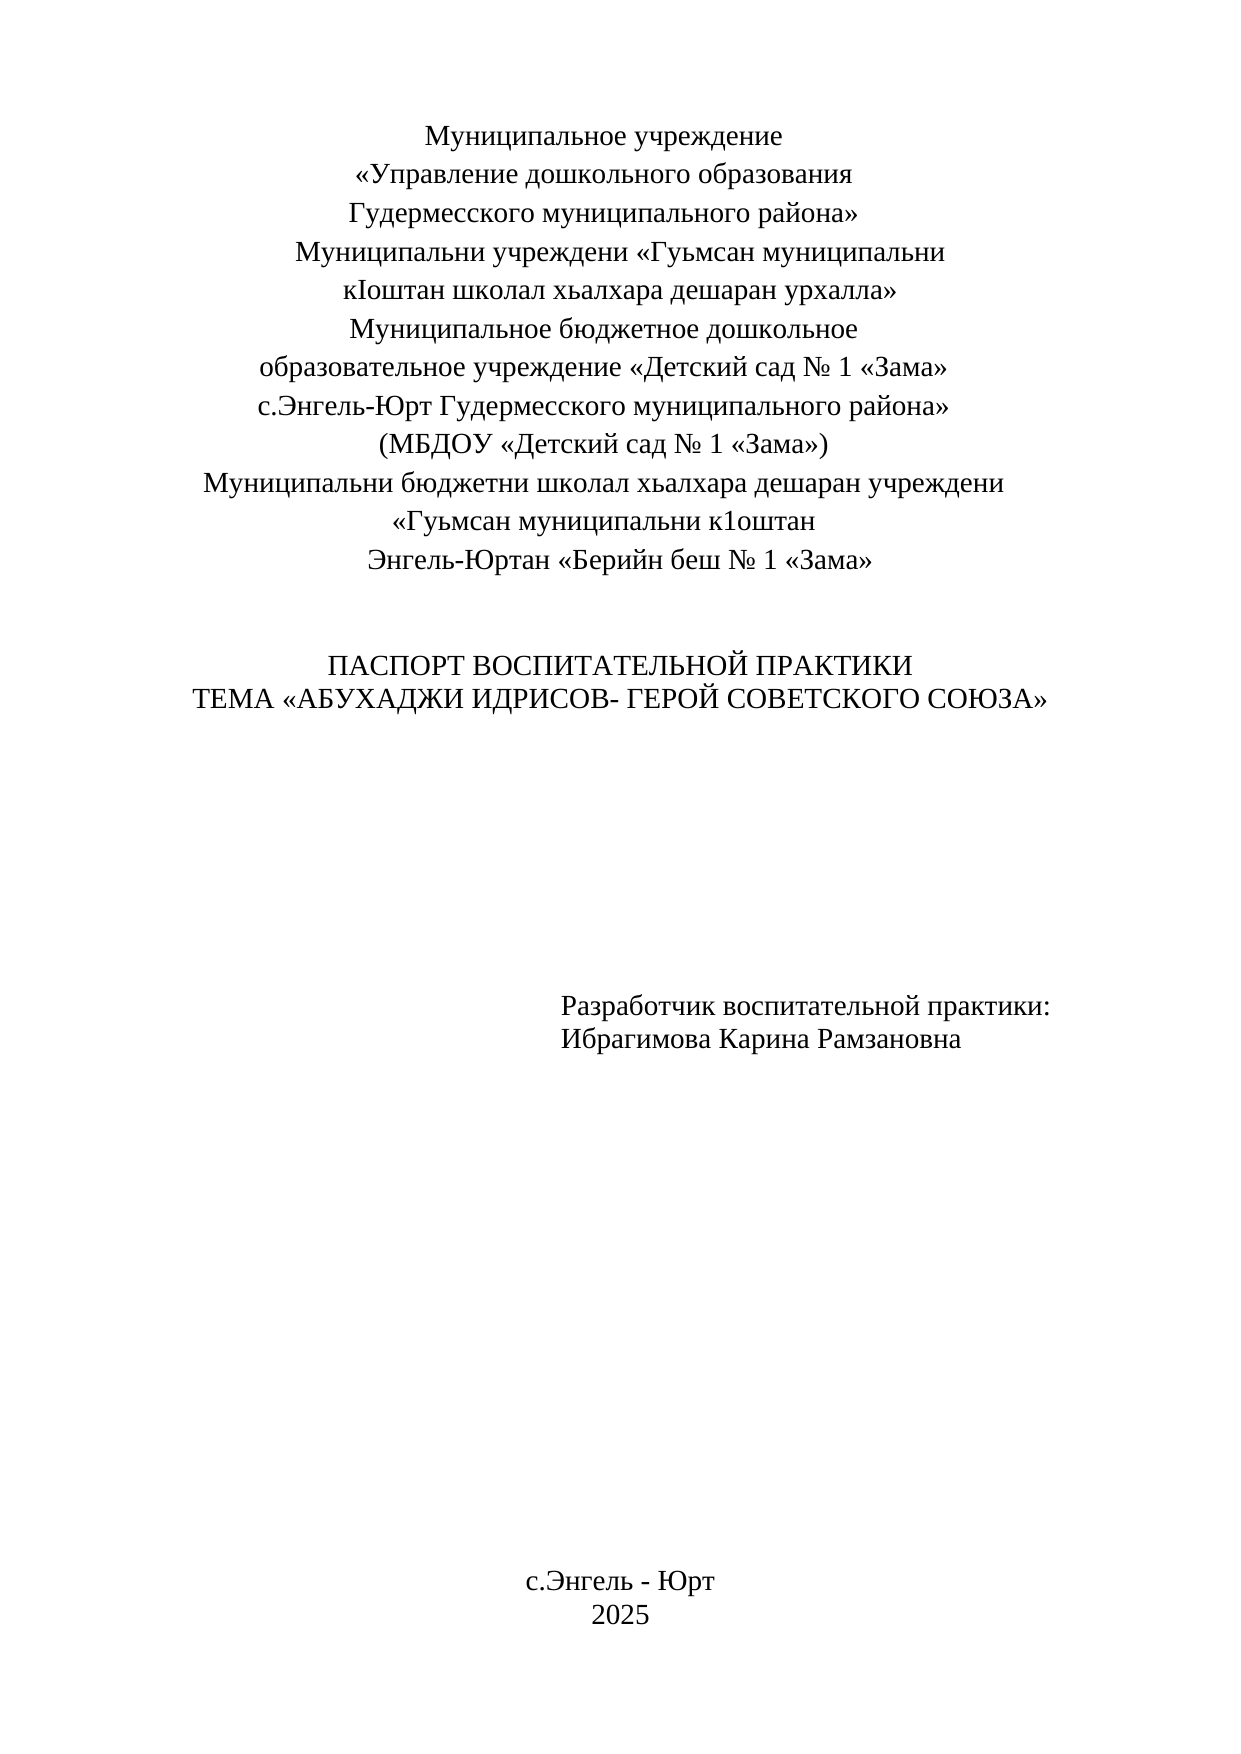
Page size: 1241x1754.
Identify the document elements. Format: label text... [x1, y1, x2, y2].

text Муниципальное учреждение [118, 118, 1089, 152]
text ТЕМА «АБУХАДЖИ ИДРИСОВ- ГЕРОЙ СОВЕТСКОГО СОЮЗА» [118, 681, 1122, 715]
text с.Энгель-Юрт Гудермесского муниципального района» [118, 388, 1089, 421]
text «Управление дошкольного образования [118, 157, 1089, 190]
text Разработчик воспитательной практики: [561, 988, 1122, 1022]
text «Гуьмсан муниципальни к1оштан [118, 503, 1089, 537]
text кIоштан школал хьалхара дешаран урхалла» [118, 272, 1122, 306]
text ПАСПОРТ ВОСПИТАТЕЛЬНОЙ ПРАКТИКИ [118, 648, 1122, 681]
text Муниципальни бюджетни школал хьалхара дешаран учреждени [118, 465, 1089, 498]
text 2025 [118, 1597, 1122, 1630]
text (МБДОУ «Детский сад № 1 «Зама») [118, 426, 1089, 460]
text Муниципальни учреждени «Гуьмсан муниципальни [118, 234, 1122, 267]
text Гудермесского муниципального района» [118, 195, 1089, 229]
text образовательное учреждение «Детский сад № 1 «Зама» [118, 349, 1089, 383]
text Энгель-Юртан «Берийн беш № 1 «Зама» [118, 542, 1122, 576]
text Муниципальное бюджетное дошкольное [118, 311, 1089, 344]
text Ибрагимова Карина Рамзановна [561, 1022, 1122, 1055]
text с.Энгель - Юрт [118, 1563, 1122, 1597]
